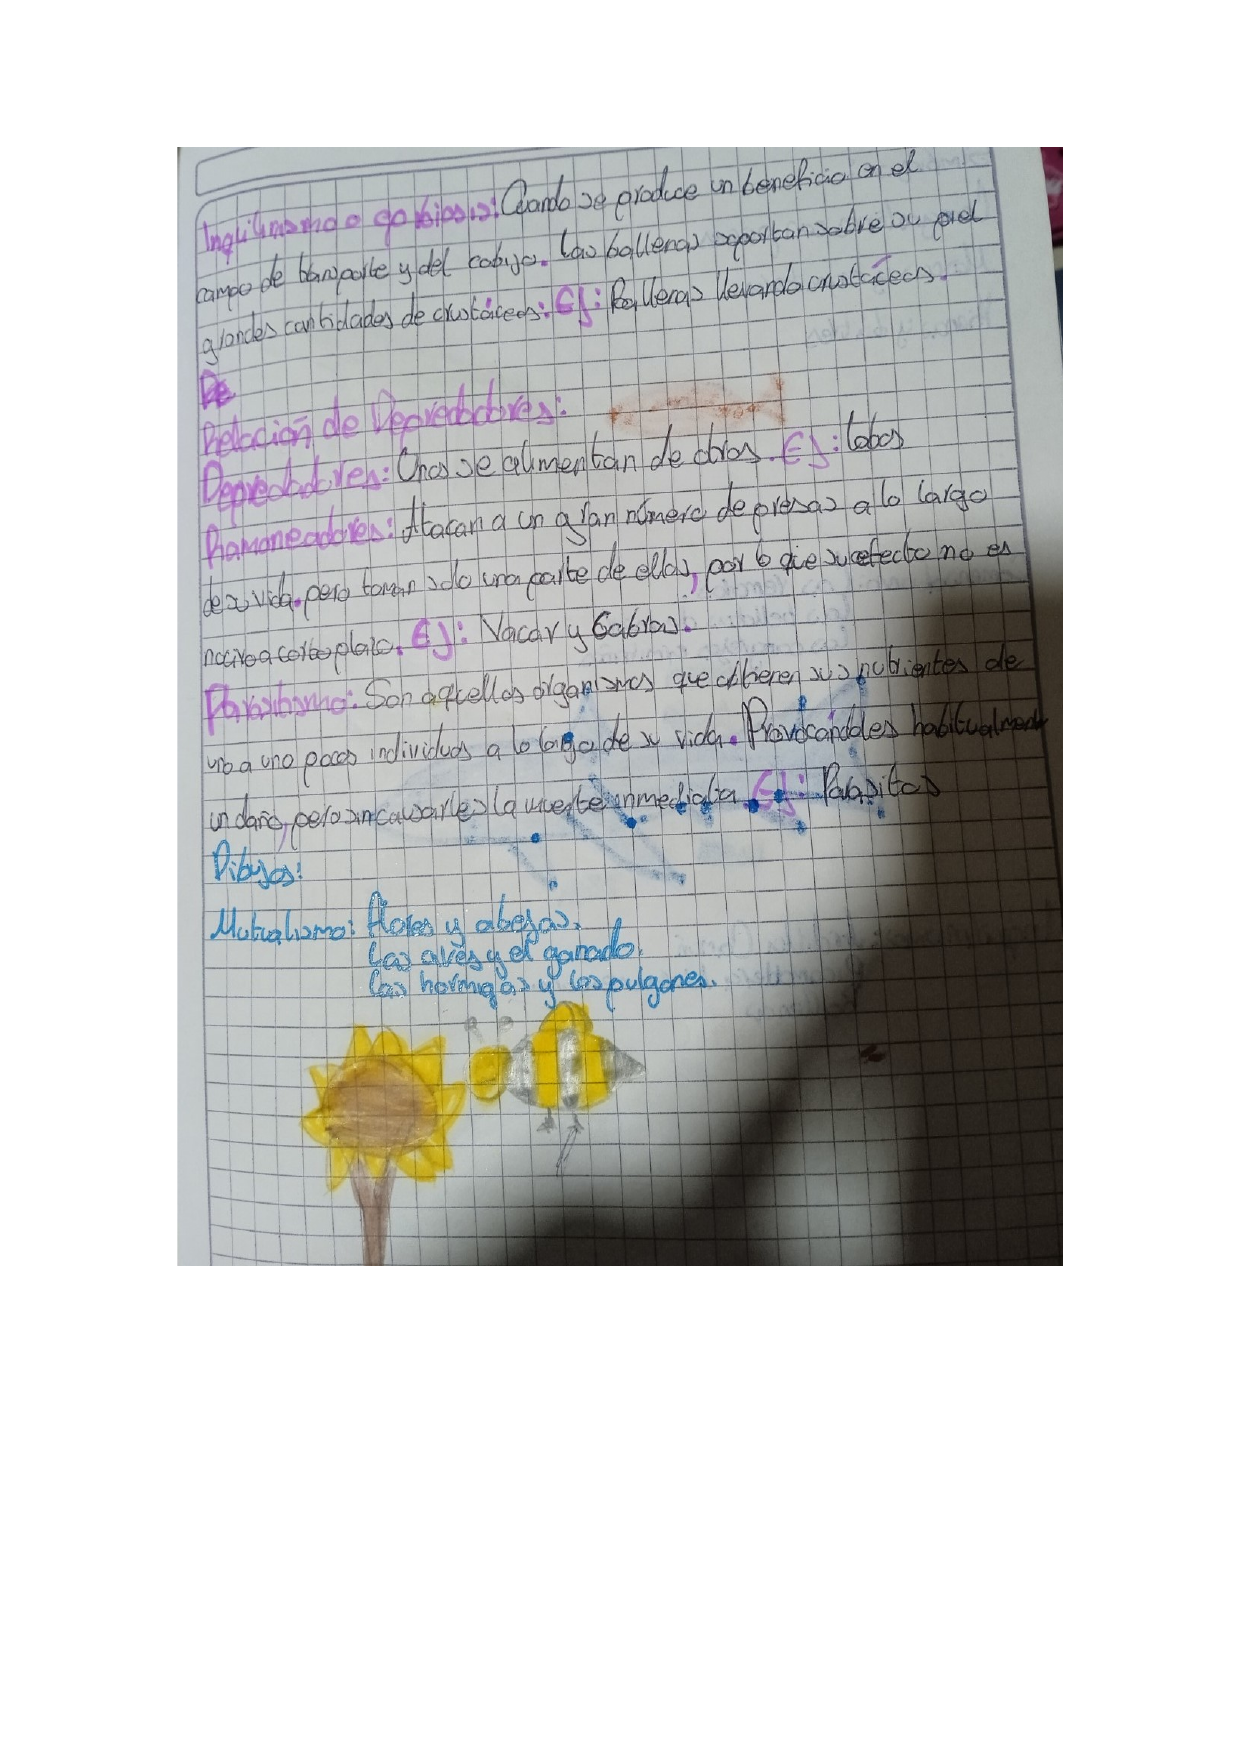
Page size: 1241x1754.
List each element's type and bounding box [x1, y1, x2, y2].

picture [177, 147, 1063, 1266]
